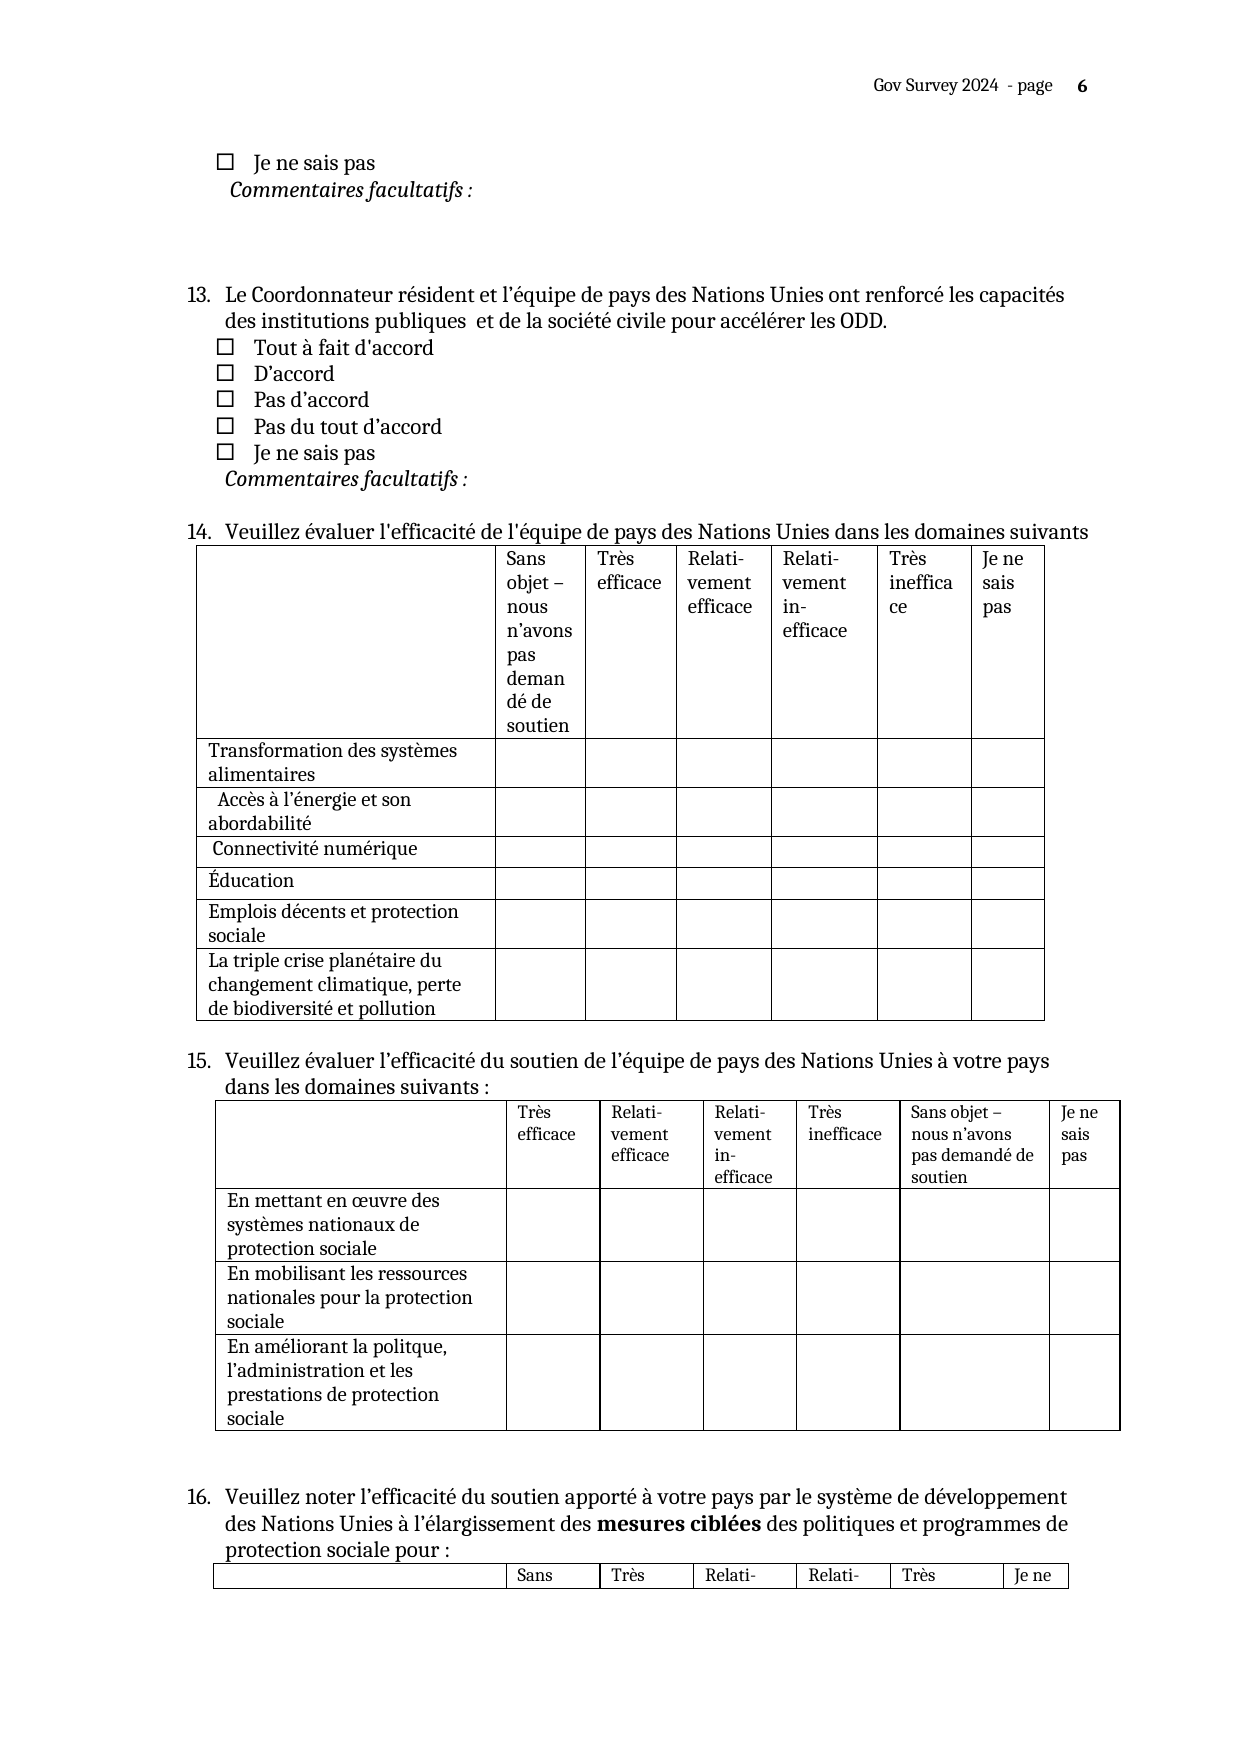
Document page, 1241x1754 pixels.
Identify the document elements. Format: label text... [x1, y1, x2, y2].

table_cell [901, 1189, 1049, 1261]
table_cell [677, 868, 771, 898]
table_cell [677, 837, 771, 867]
list Je ne sais pas [215, 150, 1090, 176]
table_cell [496, 837, 585, 867]
table_cell [901, 1335, 1049, 1430]
list Je ne sais pas [215, 440, 1090, 466]
table_header Je ne sais pas [1050, 1101, 1119, 1188]
table_cell [1050, 1189, 1119, 1261]
list D’accord [215, 361, 1090, 387]
table_header Très inefficace [878, 546, 971, 738]
table_header Relati-vement efficace [601, 1101, 703, 1188]
table_cell Transformation des systèmes alimentaires [197, 739, 495, 787]
table_cell [496, 949, 585, 1020]
table_cell [586, 788, 676, 836]
table_cell [878, 837, 971, 867]
table_cell [677, 900, 771, 947]
table_cell [1050, 1335, 1119, 1430]
table_cell [496, 868, 585, 898]
table_header [216, 1101, 506, 1188]
table_cell [972, 739, 1044, 787]
table_cell [601, 1335, 703, 1430]
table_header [507, 1564, 599, 1588]
table_header Je ne sais pas [1004, 1564, 1068, 1588]
table_cell [972, 868, 1044, 898]
table_header Très inefficace [891, 1564, 1003, 1588]
table_cell [496, 788, 585, 836]
table_header Très efficace [586, 546, 676, 738]
table_cell [507, 1189, 599, 1261]
table_cell [972, 949, 1044, 1020]
table_cell [586, 900, 676, 947]
table_cell [878, 739, 971, 787]
table_cell [772, 900, 877, 947]
table_cell [704, 1335, 796, 1430]
table_header Très inefficace [797, 1101, 899, 1188]
table_cell [601, 1262, 703, 1333]
table_header Sans objet – nous n’avons pas demandé de soutien [496, 546, 585, 738]
table_cell En améliorant la politque, l’administration et les prestations de protection sociale [216, 1335, 506, 1430]
table_cell La triple crise planétaire du changement climatique, perte de biodiversité et pollution [197, 949, 495, 1020]
list Le Coordonnateur résident et l’équipe de pays des Nations Unies ont renforcé les capacités des institutions publiques et de la société civile pour accélérer les ODD. [187, 282, 1090, 334]
table_cell [772, 739, 877, 787]
table_cell En mettant en œuvre des systèmes nationaux de protection sociale [216, 1189, 506, 1261]
table_header Relati-vement in-efficace [772, 546, 877, 738]
table_cell Connectivité numérique [197, 837, 495, 867]
table_cell [797, 1262, 899, 1333]
table_cell [586, 949, 676, 1020]
table_cell Éducation [197, 868, 495, 898]
list Veuillez noter l’efficacité du soutien apporté à votre pays par le système de développement des Nations Unies à l’élargissement des mesures ciblées des politiques et programmes de protection sociale pour : [187, 1484, 1090, 1563]
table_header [797, 1564, 890, 1588]
table_cell [878, 900, 971, 947]
table_cell [704, 1262, 796, 1333]
table_cell [677, 788, 771, 836]
table_cell [972, 837, 1044, 867]
table_cell [901, 1262, 1049, 1333]
table_header Je ne sais pas [972, 546, 1044, 738]
list Pas d’accord [215, 387, 1090, 413]
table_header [694, 1564, 796, 1588]
table_cell [586, 837, 676, 867]
table_header [214, 1564, 506, 1588]
table_cell [797, 1335, 899, 1430]
table_header Relati-vement in-efficace [704, 1101, 796, 1188]
table_header Relati-vement efficace [677, 546, 771, 738]
table_cell [772, 837, 877, 867]
table_cell [677, 739, 771, 787]
list Veuillez évaluer l’efficacité du soutien de l’équipe de pays des Nations Unies à votre pays dans les domaines suivants : [187, 1048, 1090, 1100]
table_cell [586, 739, 676, 787]
table_cell [797, 1189, 899, 1261]
table_cell Accès à l’énergie et son abordabilité [197, 788, 495, 836]
table_cell [772, 949, 877, 1020]
table_cell [507, 1262, 599, 1333]
table_cell [878, 949, 971, 1020]
table_header Sans objet – nous n’avons pas demandé de soutien [901, 1101, 1049, 1188]
table_cell Emplois décents et protection sociale [197, 900, 495, 947]
table_header Très efficace [601, 1564, 693, 1588]
list Tout à fait d'accord [215, 334, 1090, 361]
table_cell [601, 1189, 703, 1261]
table_cell [972, 788, 1044, 836]
list Pas du tout d’accord [215, 413, 1090, 440]
table_cell [677, 949, 771, 1020]
table_cell [496, 900, 585, 947]
table_cell [972, 900, 1044, 947]
list Veuillez évaluer l'efficacité de l'équipe de pays des Nations Unies dans les domaines suivants [187, 519, 1090, 545]
table_cell [1050, 1262, 1119, 1333]
table_cell En mobilisant les ressources nationales pour la protection sociale [216, 1262, 506, 1333]
table_header [197, 546, 495, 738]
table_cell [507, 1335, 599, 1430]
table_cell [878, 788, 971, 836]
table_cell [704, 1189, 796, 1261]
text Commentaires facultatifs : [150, 466, 1090, 493]
table_cell [878, 868, 971, 898]
text Commentaires facultatifs : [150, 176, 1090, 203]
table_cell [772, 788, 877, 836]
table_cell [496, 739, 585, 787]
table_header Très efficace [507, 1101, 599, 1188]
table_cell [772, 868, 877, 898]
table_cell [586, 868, 676, 898]
